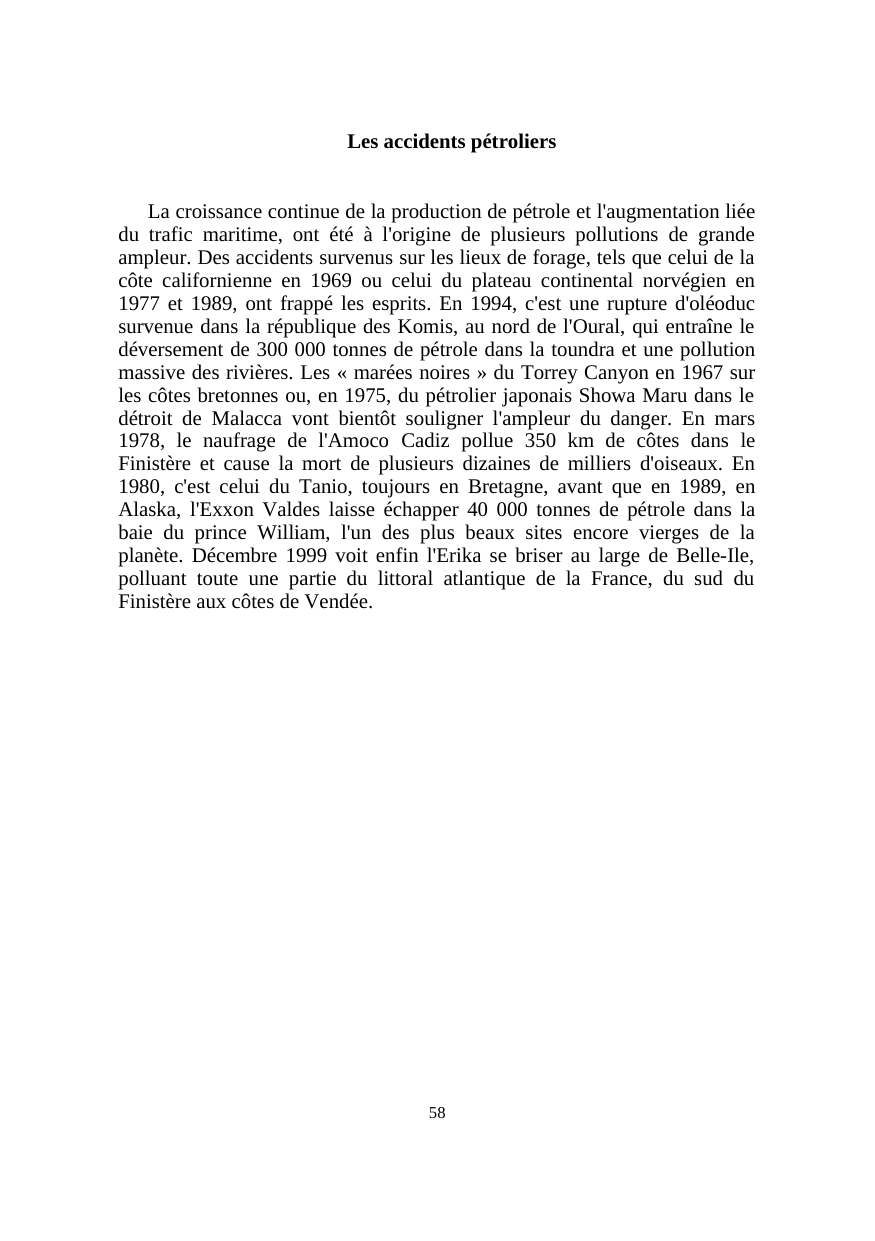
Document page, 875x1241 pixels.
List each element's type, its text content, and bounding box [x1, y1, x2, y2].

text Les accidents pétroliers [118, 130, 756, 153]
text La croissance continue de la production de pétrole et l'augmentation liée du trafic maritime, ont été à l'origine de plusieurs pollutions de grande ampleur. Des accidents survenus sur les lieux de forage, tels que celui de la côte californienne en 1969 ou celui du plateau continental norvégien en 1977 et 1989, ont frappé les esprits. En 1994, c'est une rupture d'oléoduc survenue dans la république des Komis, au nord de l'Oural, qui entraîne le déversement de 300 000 tonnes de pétrole dans la toundra et une pollution massive des rivières. Les « marées noires » du Torrey Canyon en 1967 sur les côtes bretonnes ou, en 1975, du pétrolier japonais Showa Maru dans le détroit de Malacca vont bientôt souligner l'ampleur du danger. En mars 1978, le naufrage de l'Amoco Cadiz pollue 350 km de côtes dans le Finistère et cause la mort de plusieurs dizaines de milliers d'oiseaux. En 1980, c'est celui du Tanio, toujours en Bretagne, avant que en 1989, en Alaska, l'Exxon Valdes laisse échapper 40 000 tonnes de pétrole dans la baie du prince William, l'un des plus beaux sites encore vierges de la planète. Décembre 1999 voit enfin l'Erika se briser au large de Belle-Ile, polluant toute une partie du littoral atlantique de la France, du sud du Finistère aux côtes de Vendée. [118, 201, 756, 613]
